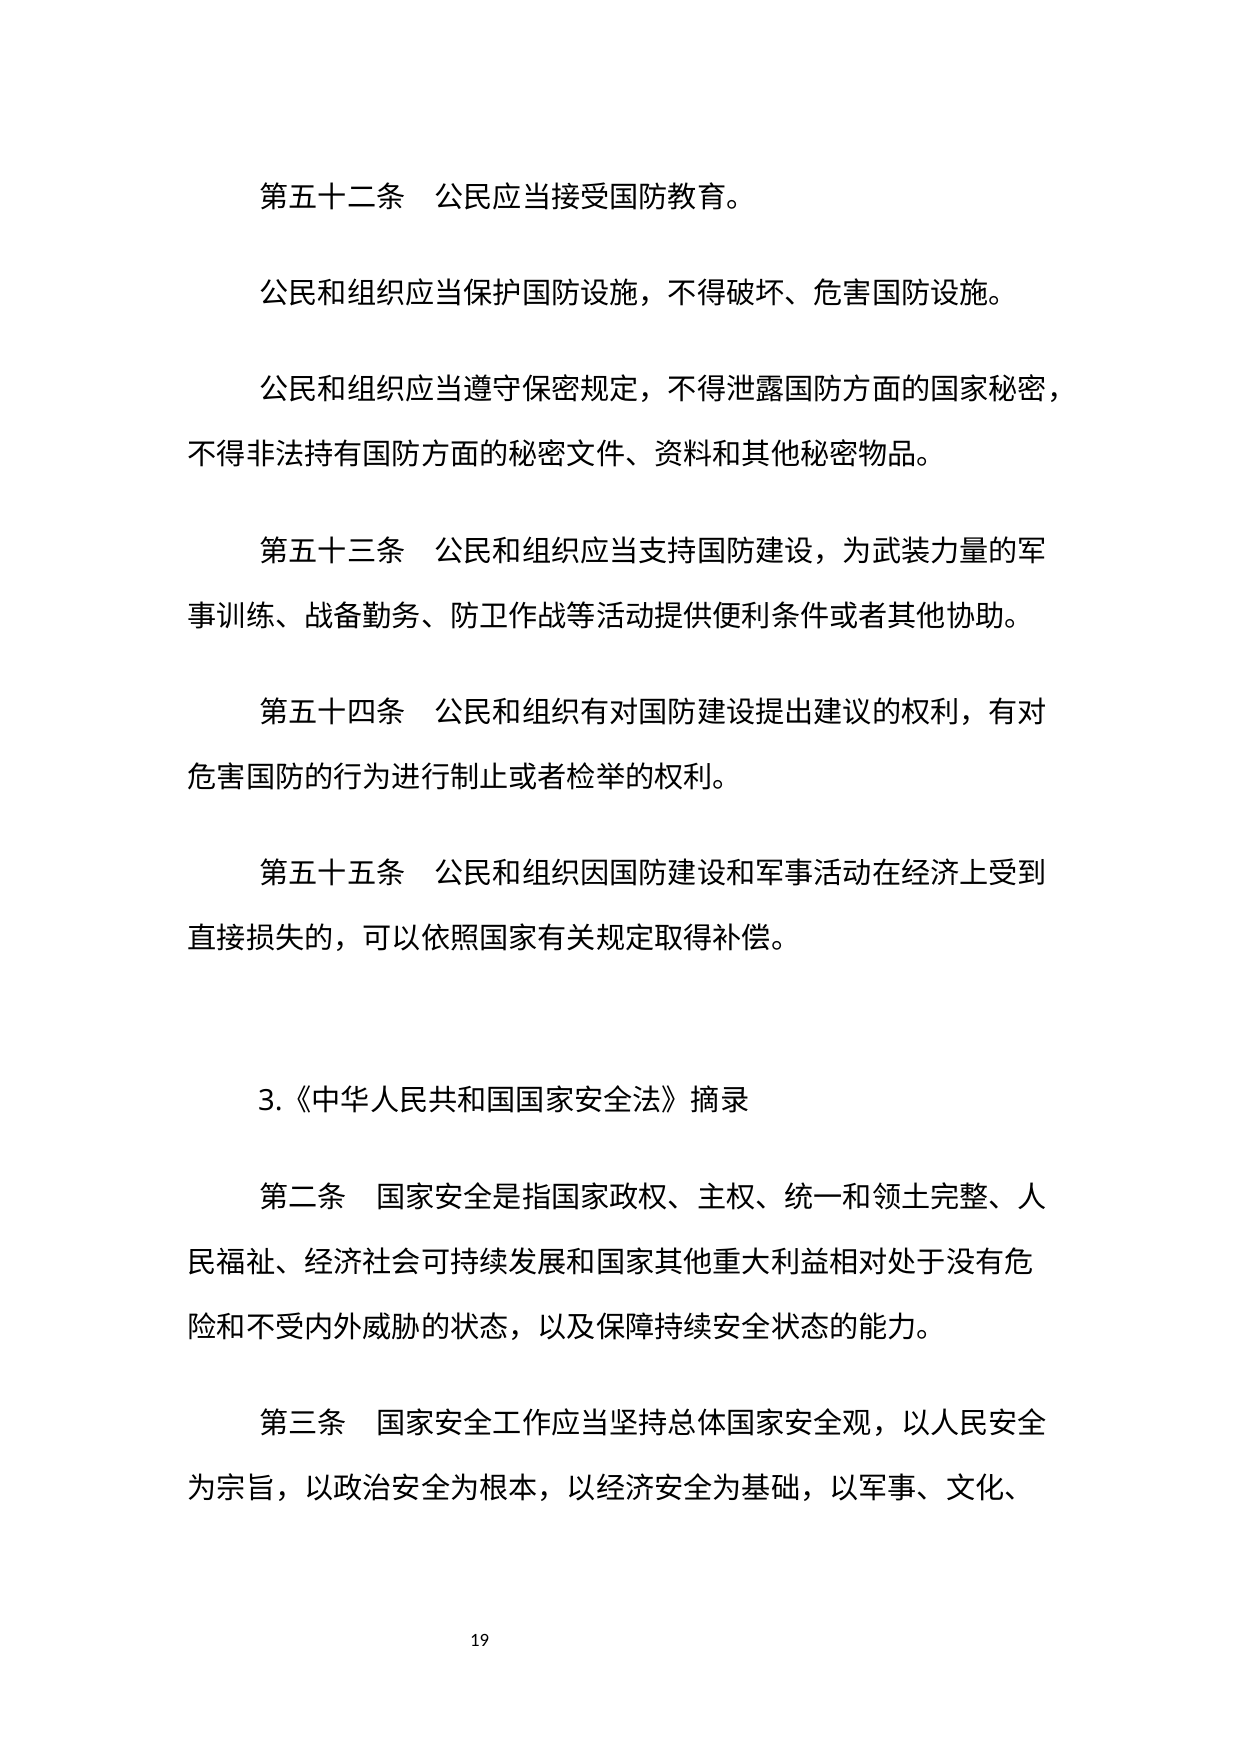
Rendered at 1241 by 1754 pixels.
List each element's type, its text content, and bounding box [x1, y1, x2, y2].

text 3.《中华人民共和国国家安全法》摘录 [187, 1066, 1053, 1131]
text 第二条 国家安全是指国家政权、主权、统一和领土完整、人民福祉、经济社会可持续发展和国家其他重大利益相对处于没有危险和不受内外威胁的状态，以及保障持续安全状态的能力。 [187, 1162, 1053, 1357]
text 第五十三条 公民和组织应当支持国防建设，为武装力量的军事训练、战备勤务、防卫作战等活动提供便利条件或者其他协助。 [187, 516, 1053, 646]
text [187, 1388, 1053, 1518]
text 第五十四条 公民和组织有对国防建设提出建议的权利，有对危害国防的行为进行制止或者检举的权利。 [187, 677, 1053, 807]
text 第五十五条 公民和组织因国防建设和军事活动在经济上受到直接损失的，可以依照国家有关规定取得补偿。 [187, 838, 1053, 968]
text 公民和组织应当遵守保密规定，不得泄露国防方面的国家秘密，不得非法持有国防方面的秘密文件、资料和其他秘密物品。 [187, 354, 1053, 484]
text 公民和组织应当保护国防设施，不得破坏、危害国防设施。 [187, 258, 1053, 323]
text 第五十二条 公民应当接受国防教育。 [187, 162, 1053, 227]
